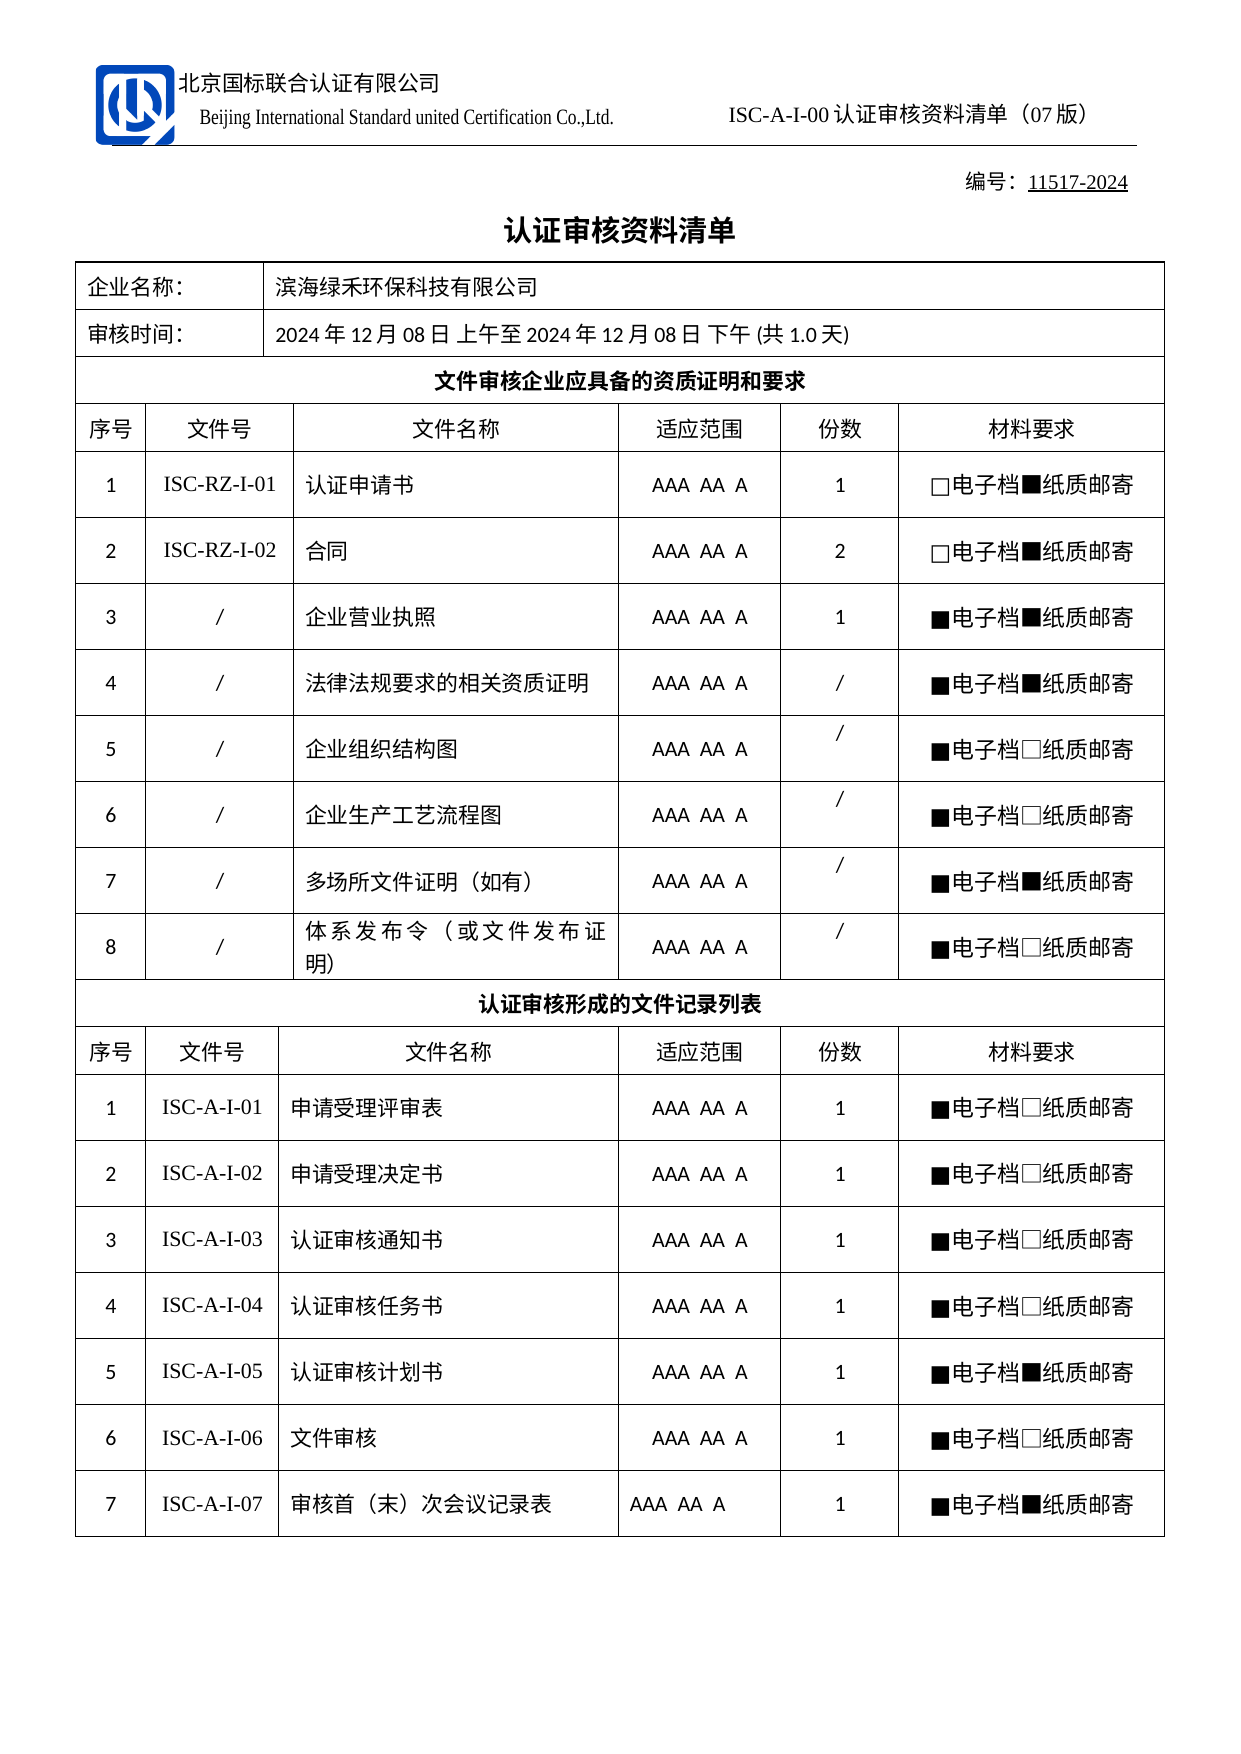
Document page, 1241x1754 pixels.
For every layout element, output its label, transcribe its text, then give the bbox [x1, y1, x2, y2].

table_cell 材料要求 [899, 404, 1164, 451]
table_cell / [781, 914, 898, 979]
table_cell 申请受理评审表 [279, 1075, 618, 1139]
table_cell 申请受理决定书 [279, 1141, 618, 1206]
table_cell / [781, 782, 898, 847]
table_cell / [781, 848, 898, 913]
table_cell 认证申请书 [294, 452, 618, 517]
table_cell ■电子档□纸质邮寄 [899, 716, 1164, 781]
table_cell 1 [781, 1339, 898, 1404]
table_cell AAA AA A [619, 782, 780, 847]
table_cell ■电子档■纸质邮寄 [899, 584, 1164, 649]
table_cell ■电子档■纸质邮寄 [899, 848, 1164, 913]
table_cell 1 [76, 1075, 145, 1139]
table_cell 企业组织结构图 [294, 716, 618, 781]
table_cell ISC-RZ-I-01 [146, 452, 293, 517]
table_cell 份数 [781, 404, 898, 451]
table_cell 4 [76, 1273, 145, 1338]
table_cell ISC-A-I-03 [146, 1207, 278, 1272]
table_cell / [781, 650, 898, 715]
table_cell 份数 [781, 1027, 898, 1073]
table_cell ISC-A-I-04 [146, 1273, 278, 1338]
table_header 滨海绿禾环保科技有限公司 [264, 263, 1164, 309]
table_cell 企业营业执照 [294, 584, 618, 649]
table_cell 8 [76, 914, 145, 979]
table_cell 认证审核形成的文件记录列表 [76, 980, 1164, 1026]
table_cell AAA AA A [619, 716, 780, 781]
table_cell AAA AA A [619, 848, 780, 913]
table_cell / [146, 584, 293, 649]
table_cell 文件审核企业应具备的资质证明和要求 [76, 357, 1164, 403]
table_cell AAA AA A [619, 650, 780, 715]
table_cell AAA AA A [619, 518, 780, 583]
table_cell AAA AA A [619, 584, 780, 649]
table_cell 3 [76, 584, 145, 649]
table_cell 文件号 [146, 404, 293, 451]
table_cell / [146, 650, 293, 715]
table_cell 1 [781, 1207, 898, 1272]
table_cell 6 [76, 782, 145, 847]
table_cell ■电子档□纸质邮寄 [899, 1141, 1164, 1206]
table_cell ■电子档□纸质邮寄 [899, 1273, 1164, 1338]
table_cell ISC-A-I-07 [146, 1471, 278, 1536]
picture [95, 65, 175, 145]
table_cell / [146, 716, 293, 781]
table_cell AAA AA A [619, 1339, 780, 1404]
table_cell AAA AA A [619, 1471, 780, 1536]
table_cell ■电子档□纸质邮寄 [899, 1075, 1164, 1139]
table_cell 5 [76, 1339, 145, 1404]
table_cell 文件号 [146, 1027, 278, 1073]
table_cell 多场所文件证明（如有） [294, 848, 618, 913]
text 编号：11517-2024 [112, 164, 1128, 196]
table_cell 7 [76, 848, 145, 913]
text 认证审核资料清单 [112, 196, 1128, 261]
table_cell / [146, 914, 293, 979]
table_cell ISC-A-I-01 [146, 1075, 278, 1139]
table_cell 1 [781, 1471, 898, 1536]
table_cell / [781, 716, 898, 781]
table_cell 3 [76, 1207, 145, 1272]
table_cell 1 [781, 1273, 898, 1338]
table_cell AAA AA A [619, 1075, 780, 1139]
table_cell 适应范围 [619, 1027, 780, 1073]
table_cell 1 [781, 584, 898, 649]
table_cell 2024年12月08日 上午至2024年12月08日 下午 (共1.0天) [264, 310, 1164, 356]
table_cell AAA AA A [619, 1207, 780, 1272]
table_cell 文件名称 [294, 404, 618, 451]
table_cell 认证审核任务书 [279, 1273, 618, 1338]
table_cell 1 [781, 1075, 898, 1139]
table_cell ■电子档□纸质邮寄 [899, 914, 1164, 979]
table_cell 审核首（末）次会议记录表 [279, 1471, 618, 1536]
table_cell 1 [76, 452, 145, 517]
table_cell ■电子档□纸质邮寄 [899, 1405, 1164, 1470]
table_cell 序号 [76, 1027, 145, 1073]
table_cell AAA AA A [619, 1405, 780, 1470]
table_cell 2 [76, 518, 145, 583]
table_cell 7 [76, 1471, 145, 1536]
table_cell ISC-A-I-05 [146, 1339, 278, 1404]
table_cell 文件名称 [279, 1027, 618, 1073]
table_cell □电子档■纸质邮寄 [899, 452, 1164, 517]
table_cell 认证审核计划书 [279, 1339, 618, 1404]
table_cell ISC-A-I-02 [146, 1141, 278, 1206]
table_cell 材料要求 [899, 1027, 1164, 1073]
table_cell ISC-A-I-06 [146, 1405, 278, 1470]
table_cell 序号 [76, 404, 145, 451]
table_cell 1 [781, 1141, 898, 1206]
table_cell 合同 [294, 518, 618, 583]
table_cell 1 [781, 452, 898, 517]
table_cell AAA AA A [619, 1141, 780, 1206]
table_cell 1 [781, 1405, 898, 1470]
table_cell 2 [76, 1141, 145, 1206]
table_cell ■电子档□纸质邮寄 [899, 1207, 1164, 1272]
table_cell 法律法规要求的相关资质证明 [294, 650, 618, 715]
table_cell ■电子档□纸质邮寄 [899, 782, 1164, 847]
table_cell 体系发布令（或文件发布证明） [294, 914, 618, 979]
table_cell ■电子档■纸质邮寄 [899, 1339, 1164, 1404]
table_cell 文件审核 [279, 1405, 618, 1470]
table_cell 2 [781, 518, 898, 583]
table_cell AAA AA A [619, 452, 780, 517]
table_cell AAA AA A [619, 1273, 780, 1338]
table_cell 认证审核通知书 [279, 1207, 618, 1272]
table_cell 企业生产工艺流程图 [294, 782, 618, 847]
table_cell ■电子档■纸质邮寄 [899, 650, 1164, 715]
table_cell ■电子档■纸质邮寄 [899, 1471, 1164, 1536]
table_cell AAA AA A [619, 914, 780, 979]
table_cell 4 [76, 650, 145, 715]
table_cell 适应范围 [619, 404, 780, 451]
table_cell 6 [76, 1405, 145, 1470]
table_cell 5 [76, 716, 145, 781]
table_header 企业名称： [76, 263, 263, 309]
table_cell / [146, 782, 293, 847]
table_cell □电子档■纸质邮寄 [899, 518, 1164, 583]
table_cell ISC-RZ-I-02 [146, 518, 293, 583]
table_cell 审核时间： [76, 310, 263, 356]
table_cell / [146, 848, 293, 913]
